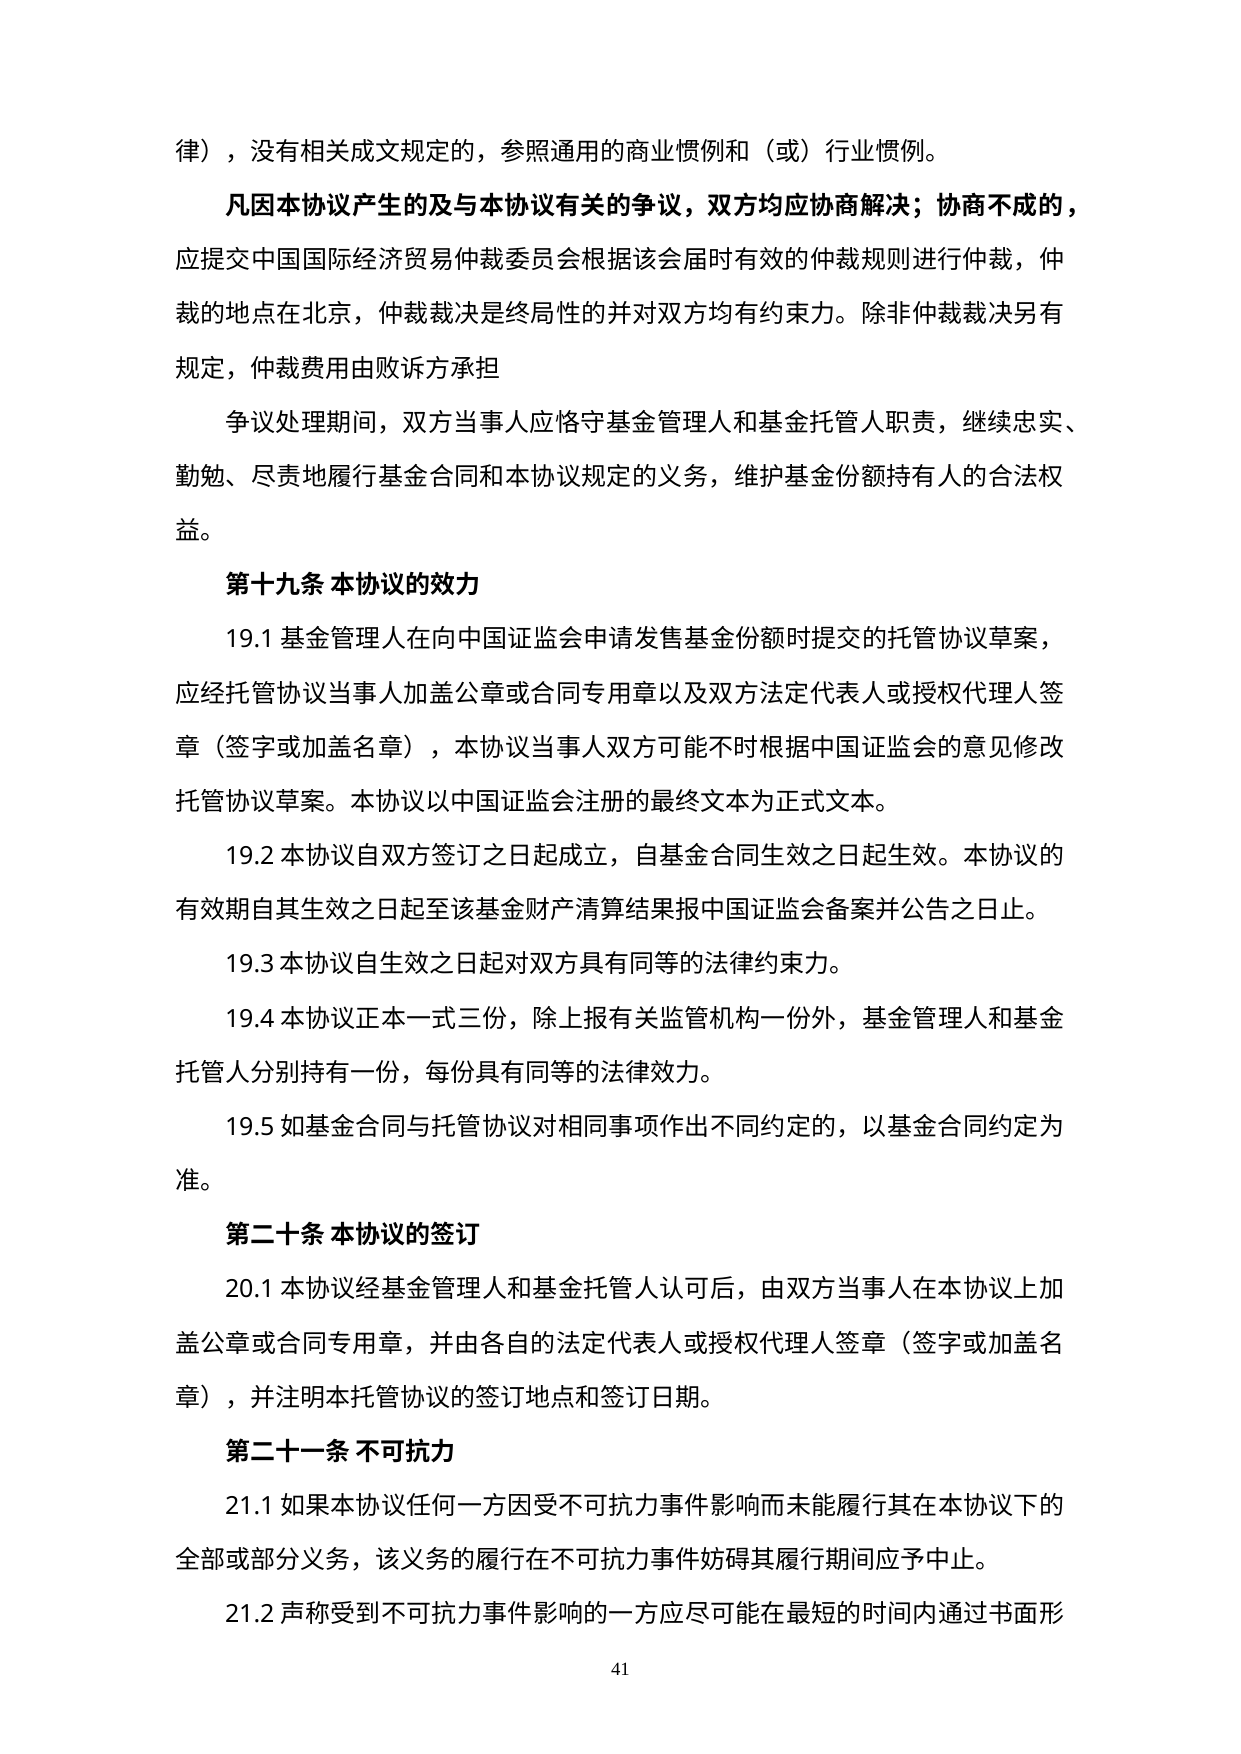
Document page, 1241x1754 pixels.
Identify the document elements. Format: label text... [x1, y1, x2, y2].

text 19.1基金管理人在向中国证监会申请发售基金份额时提交的托管协议草案，应经托管协议当事人加盖公章或合同专用章以及双方法定代表人或授权代理人签章（签字或加盖名章），本协议当事人双方可能不时根据中国证监会的意见修改托管协议草案。本协议以中国证监会注册的最终文本为正式文本。 [175, 601, 1065, 818]
text 19.2本协议自双方签订之日起成立，自基金合同生效之日起生效。本协议的有效期自其生效之日起至该基金财产清算结果报中国证监会备案并公告之日止。 [175, 818, 1065, 926]
text 19.5如基金合同与托管协议对相同事项作出不同约定的，以基金合同约定为准。 [175, 1088, 1065, 1197]
text 21.1如果本协议任何一方因受不可抗力事件影响而未能履行其在本协议下的全部或部分义务，该义务的履行在不可抗力事件妨碍其履行期间应予中止。 [175, 1468, 1065, 1576]
text 凡因本协议产生的及与本协议有关的争议，双方均应协商解决；协商不成的，应提交中国国际经济贸易仲裁委员会根据该会届时有效的仲裁规则进行仲裁，仲裁的地点在北京，仲裁裁决是终局性的并对双方均有约束力。除非仲裁裁决另有规定，仲裁费用由败诉方承担 [175, 168, 1065, 384]
text 19.4本协议正本一式三份，除上报有关监管机构一份外，基金管理人和基金托管人分别持有一份，每份具有同等的法律效力。 [175, 980, 1065, 1088]
text 20.1本协议经基金管理人和基金托管人认可后，由双方当事人在本协议上加盖公章或合同专用章，并由各自的法定代表人或授权代理人签章（签字或加盖名章），并注明本托管协议的签订地点和签订日期。 [175, 1251, 1065, 1413]
text 争议处理期间，双方当事人应恪守基金管理人和基金托管人职责，继续忠实、勤勉、尽责地履行基金合同和本协议规定的义务，维护基金份额持有人的合法权益。 [175, 384, 1065, 547]
subtitle 第十九条 本协议的效力 [175, 547, 1065, 601]
subtitle 第二十一条 不可抗力 [175, 1413, 1065, 1468]
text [175, 1576, 1065, 1630]
subtitle 第二十条 本协议的签订 [175, 1197, 1065, 1251]
text 19.3本协议自生效之日起对双方具有同等的法律约束力。 [175, 926, 1065, 980]
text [175, 113, 1065, 168]
